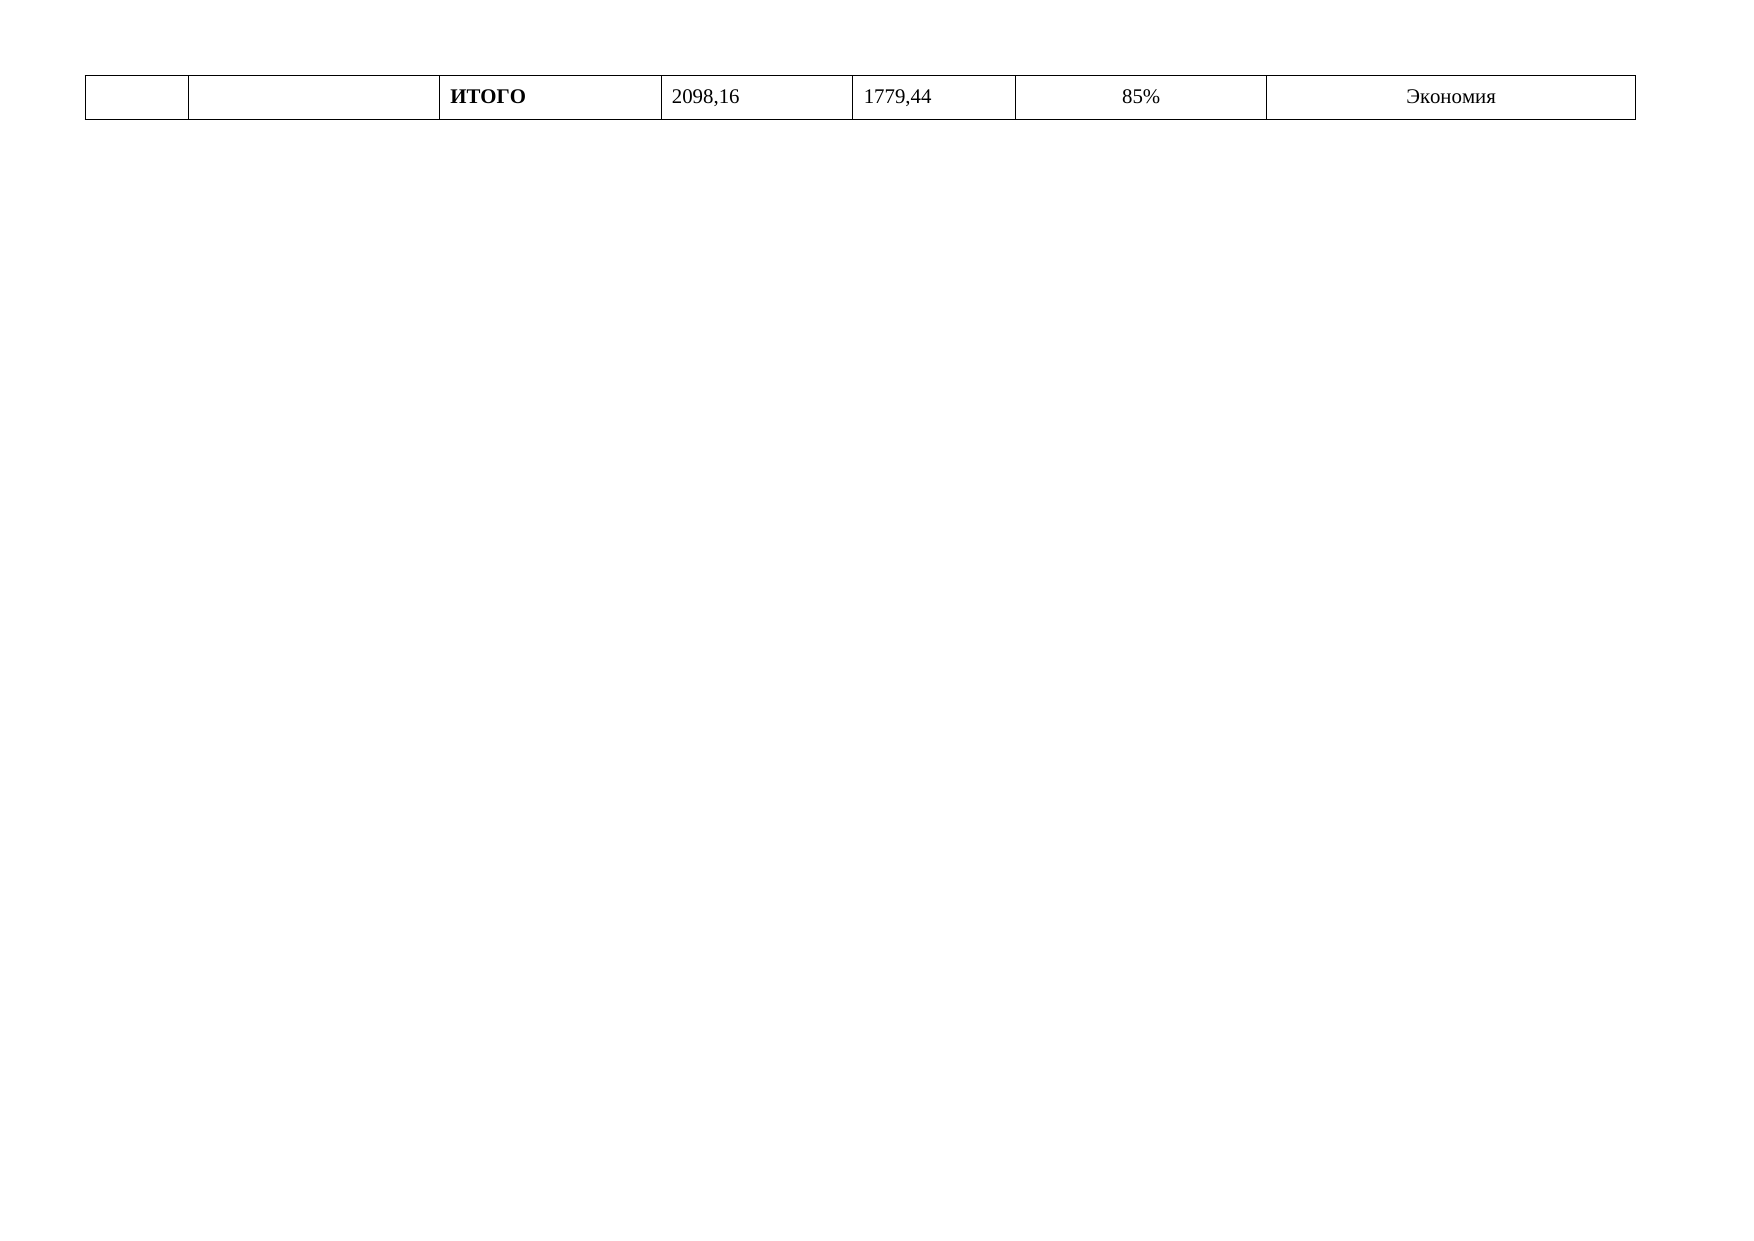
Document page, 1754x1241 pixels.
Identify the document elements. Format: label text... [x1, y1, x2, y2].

table_cell 2098,16 [662, 76, 852, 118]
table_cell [189, 76, 439, 118]
table_cell [86, 76, 188, 118]
table_cell 85% [1016, 76, 1266, 118]
table_cell Экономия [1267, 76, 1635, 118]
table_cell 1779,44 [853, 76, 1015, 118]
table_cell ИТОГО [440, 76, 661, 118]
